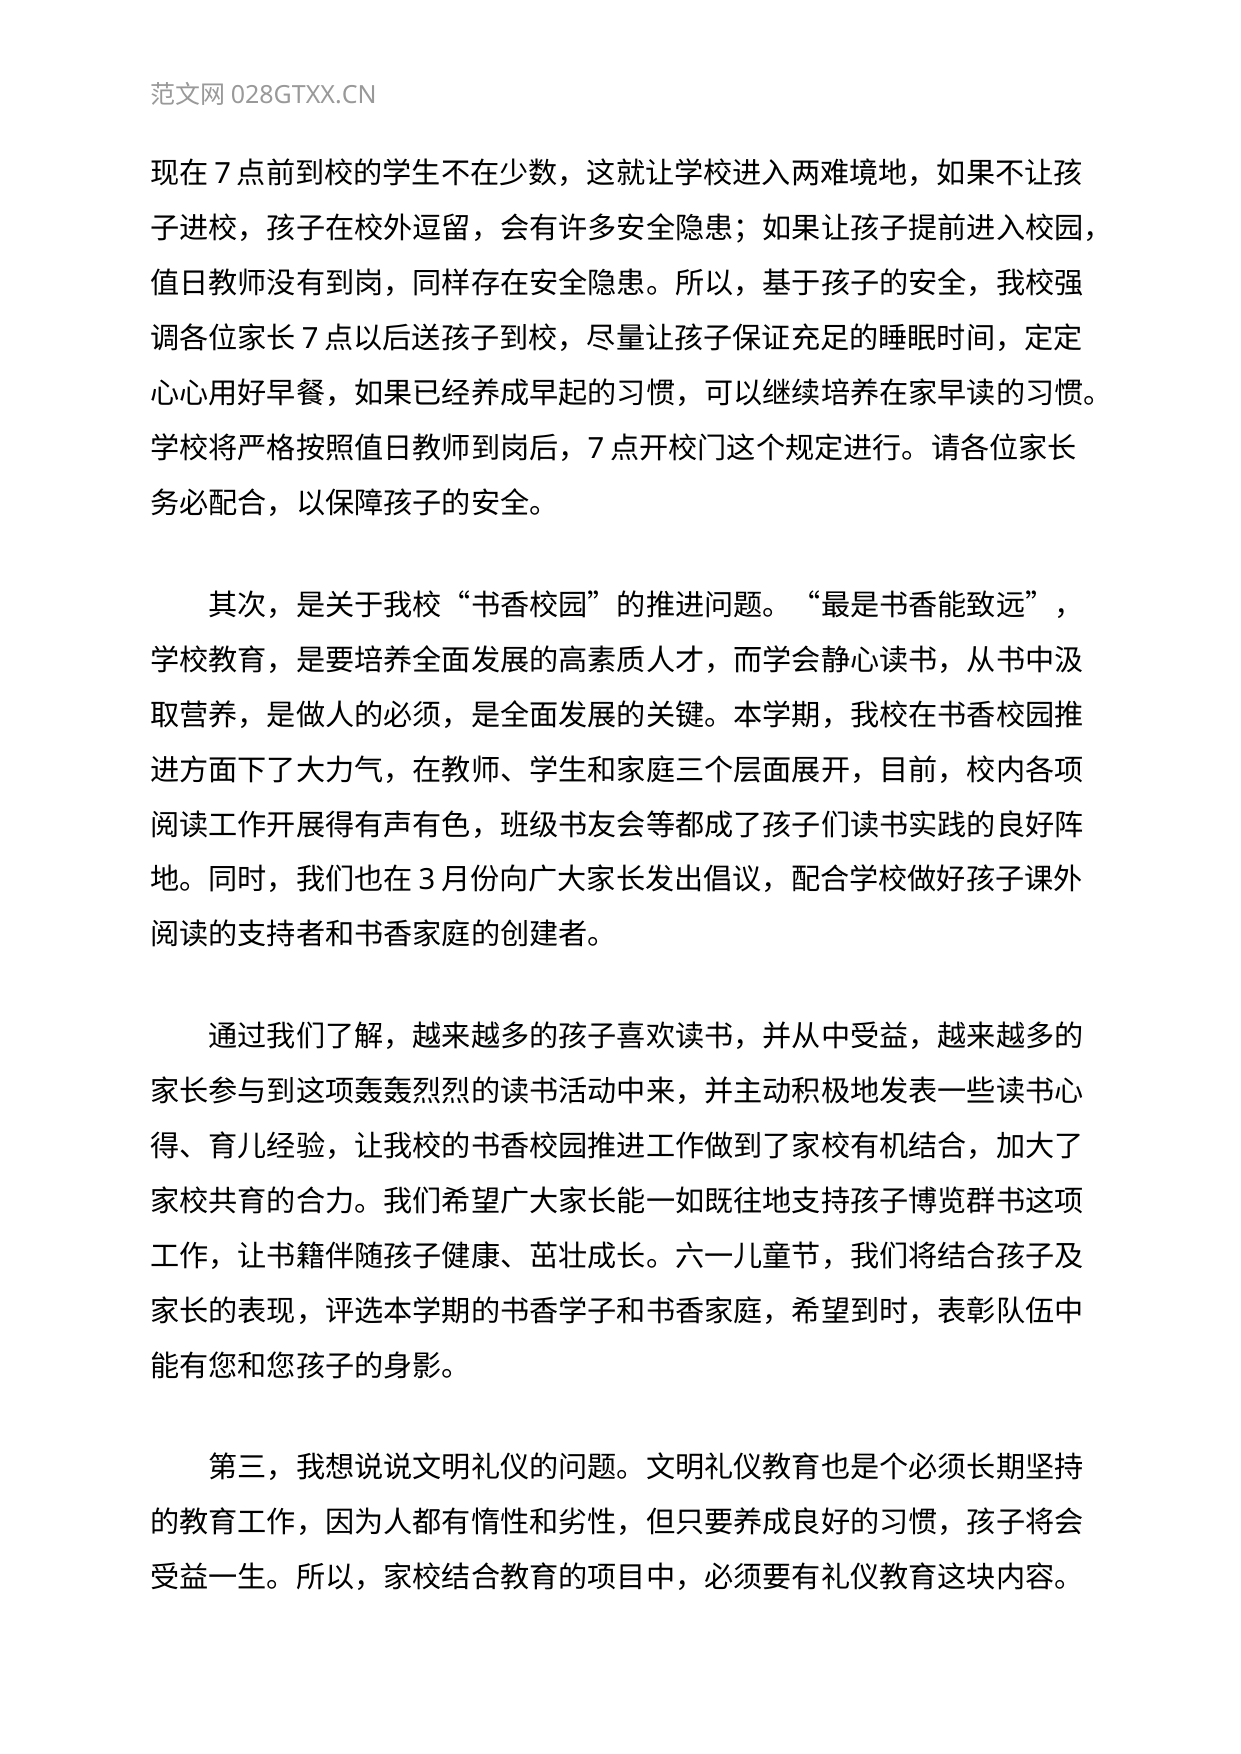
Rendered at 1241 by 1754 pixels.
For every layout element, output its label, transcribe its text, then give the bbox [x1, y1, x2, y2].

text 通过我们了解，越来越多的孩子喜欢读书，并从中受益，越来越多的家长参与到这项轰轰烈烈的读书活动中来，并主动积极地发表一些读书心得、育儿经验，让我校的书香校园推进工作做到了家校有机结合，加大了家校共育的合力。我们希望广大家长能一如既往地支持孩子博览群书这项工作，让书籍伴随孩子健康、茁壮成长。六一儿童节，我们将结合孩子及家长的表现，评选本学期的书香学子和书香家庭，希望到时，表彰队伍中能有您和您孩子的身影。 [150, 1013, 1090, 1384]
text 其次，是关于我校“书香校园”的推进问题。“最是书香能致远”，学校教育，是要培养全面发展的高素质人才，而学会静心读书，从书中汲取营养，是做人的必须，是全面发展的关键。本学期，我校在书香校园推进方面下了大力气，在教师、学生和家庭三个层面展开，目前，校内各项阅读工作开展得有声有色，班级书友会等都成了孩子们读书实践的良好阵地。同时，我们也在3月份向广大家长发出倡议，配合学校做好孩子课外阅读的支持者和书香家庭的创建者。 [150, 581, 1090, 953]
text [150, 1444, 1090, 1596]
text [150, 150, 1090, 522]
